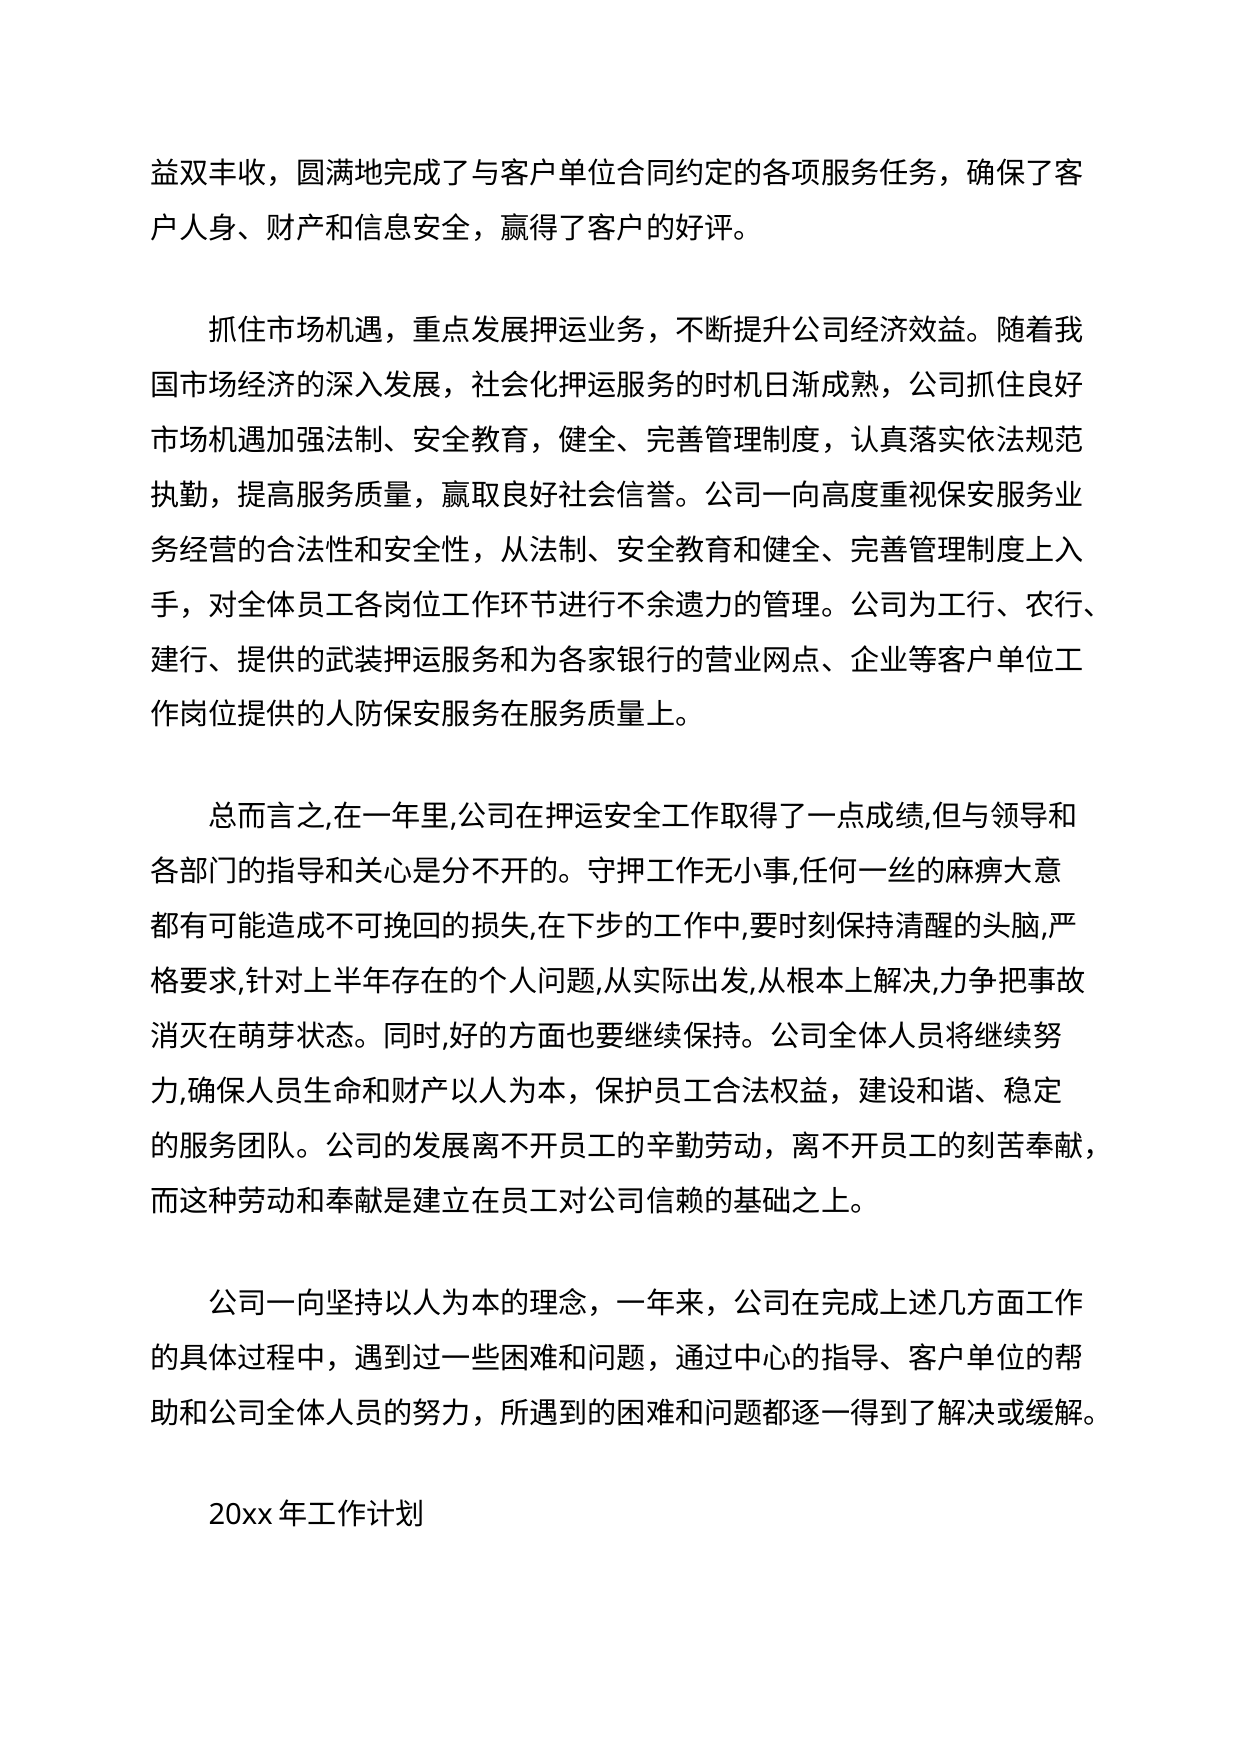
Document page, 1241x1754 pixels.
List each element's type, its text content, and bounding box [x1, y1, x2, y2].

text 总而言之,在一年里,公司在押运安全工作取得了一点成绩,但与领导和各部门的指导和关心是分不开的。守押工作无小事,任何一丝的麻痹大意都有可能造成不可挽回的损失,在下步的工作中,要时刻保持清醒的头脑,严格要求,针对上半年存在的个人问题,从实际出发,从根本上解决,力争把事故消灭在萌芽状态。同时,好的方面也要继续保持。公司全体人员将继续努力,确保人员生命和财产以人为本，保护员工合法权益，建设和谐、稳定的服务团队。公司的发展离不开员工的辛勤劳动，离不开员工的刻苦奉献，而这种劳动和奉献是建立在员工对公司信赖的基础之上。 [150, 793, 1090, 1220]
text 公司一向坚持以人为本的理念，一年来，公司在完成上述几方面工作的具体过程中，遇到过一些困难和问题，通过中心的指导、客户单位的帮助和公司全体人员的努力，所遇到的困难和问题都逐一得到了解决或缓解。 [150, 1279, 1090, 1431]
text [150, 150, 1090, 247]
text 抓住市场机遇，重点发展押运业务，不断提升公司经济效益。随着我国市场经济的深入发展，社会化押运服务的时机日渐成熟，公司抓住良好市场机遇加强法制、安全教育，健全、完善管理制度，认真落实依法规范执勤，提高服务质量，赢取良好社会信誉。公司一向高度重视保安服务业务经营的合法性和安全性，从法制、安全教育和健全、完善管理制度上入手，对全体员工各岗位工作环节进行不余遗力的管理。公司为工行、农行、建行、提供的武装押运服务和为各家银行的营业网点、企业等客户单位工作岗位提供的人防保安服务在服务质量上。 [150, 307, 1090, 733]
text 20xx年工作计划 [150, 1491, 1090, 1533]
